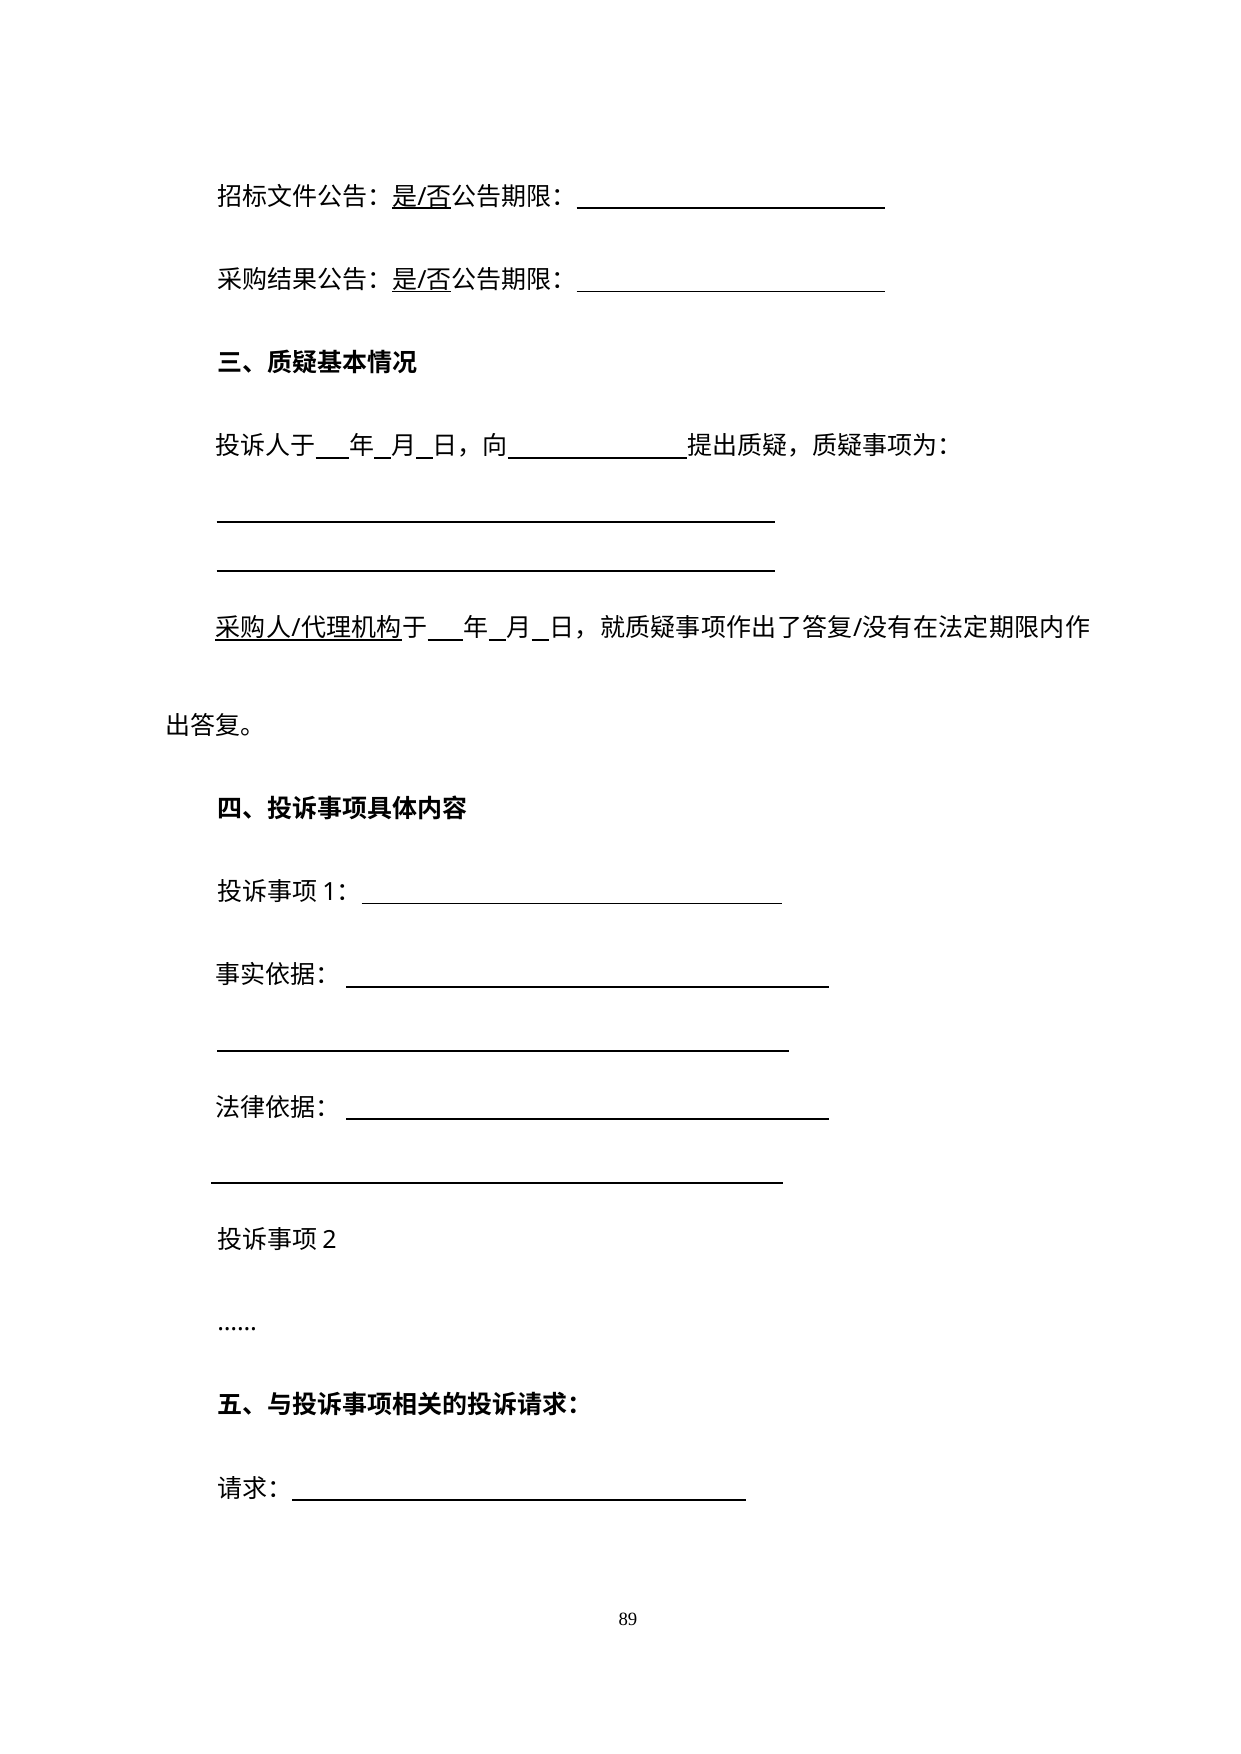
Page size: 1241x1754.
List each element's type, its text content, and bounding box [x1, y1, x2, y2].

text …… [168, 1289, 1090, 1354]
text 四、投诉事项具体内容 [168, 774, 1090, 839]
text 采购人/代理机构于 年 月 日，就质疑事项作出了答复/没有在法定期限内作出答复。 [165, 593, 1090, 756]
text 请求： [168, 1454, 1090, 1519]
text 采购结果公告：是/否公告期限： [168, 245, 1090, 310]
text 招标文件公告：是/否公告期限： [168, 162, 1090, 227]
text 五、与投诉事项相关的投诉请求： [168, 1371, 1090, 1436]
text 法律依据： [165, 1073, 1090, 1138]
text 事实依据： [165, 940, 1090, 1005]
text 投诉事项2 [168, 1206, 1090, 1271]
text 三、质疑基本情况 [168, 328, 1090, 393]
text 投诉事项1： [168, 857, 1090, 922]
text 投诉人于 年 月 日，向 提出质疑，质疑事项为： [165, 411, 1090, 476]
